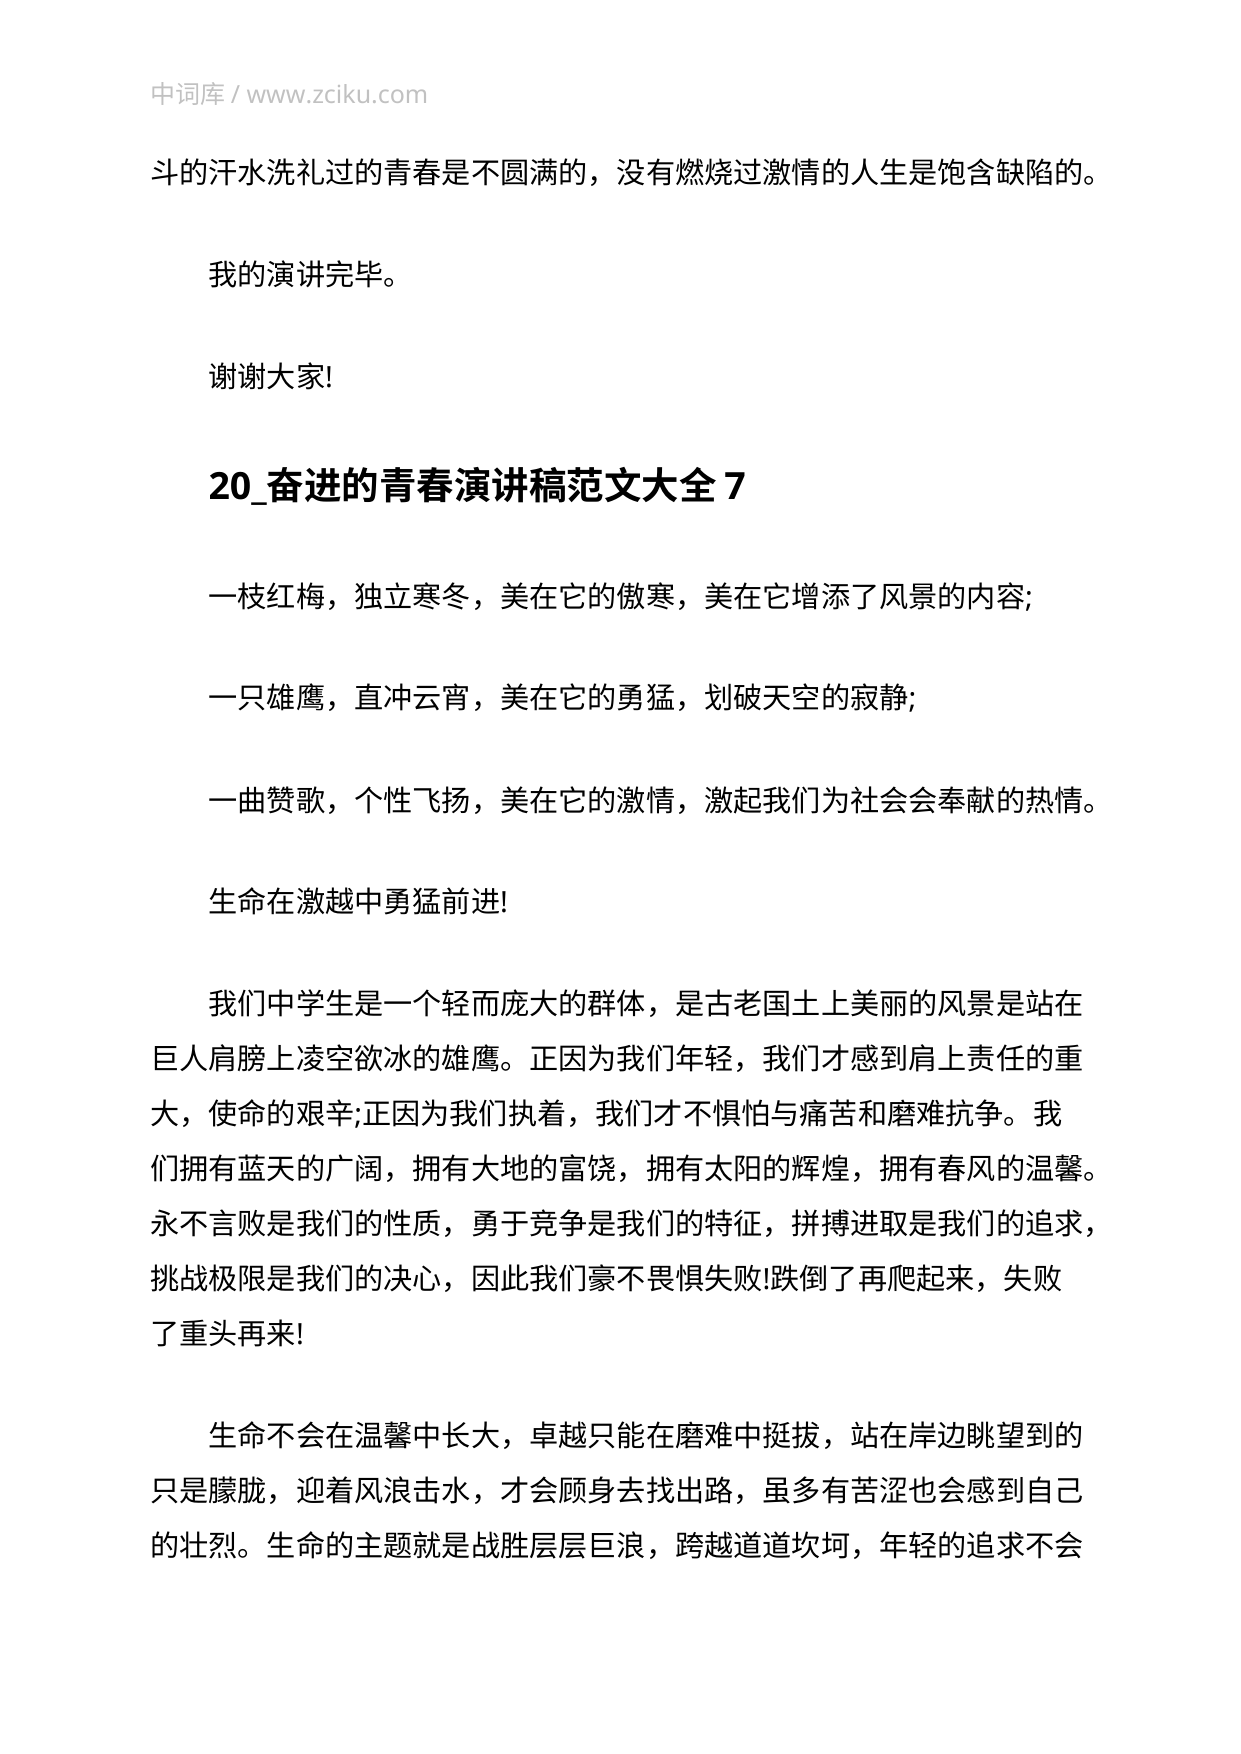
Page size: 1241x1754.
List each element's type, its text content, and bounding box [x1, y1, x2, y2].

text 我们中学生是一个轻而庞大的群体，是古老国土上美丽的风景是站在巨人肩膀上凌空欲冰的雄鹰。正因为我们年轻，我们才感到肩上责任的重大，使命的艰辛;正因为我们执着，我们才不惧怕与痛苦和磨难抗争。我们拥有蓝天的广阔，拥有大地的富饶，拥有太阳的辉煌，拥有春风的温馨。永不言败是我们的性质，勇于竞争是我们的特征，拼搏进取是我们的追求，挑战极限是我们的决心，因此我们豪不畏惧失败!跌倒了再爬起来，失败了重头再来! [150, 981, 1090, 1353]
text 一枝红梅，独立寒冬，美在它的傲寒，美在它增添了风景的内容; [150, 573, 1090, 616]
text 生命在激越中勇猛前进! [150, 879, 1090, 921]
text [150, 150, 1090, 192]
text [150, 1412, 1090, 1564]
text 20_奋进的青春演讲稿范文大全7 [150, 456, 1090, 510]
text 一曲赞歌，个性飞扬，美在它的激情，激起我们为社会会奉献的热情。 [150, 777, 1090, 819]
text 我的演讲完毕。 [150, 252, 1090, 294]
text 一只雄鹰，直冲云宵，美在它的勇猛，划破天空的寂静; [150, 675, 1090, 717]
text 谢谢大家! [150, 353, 1090, 396]
